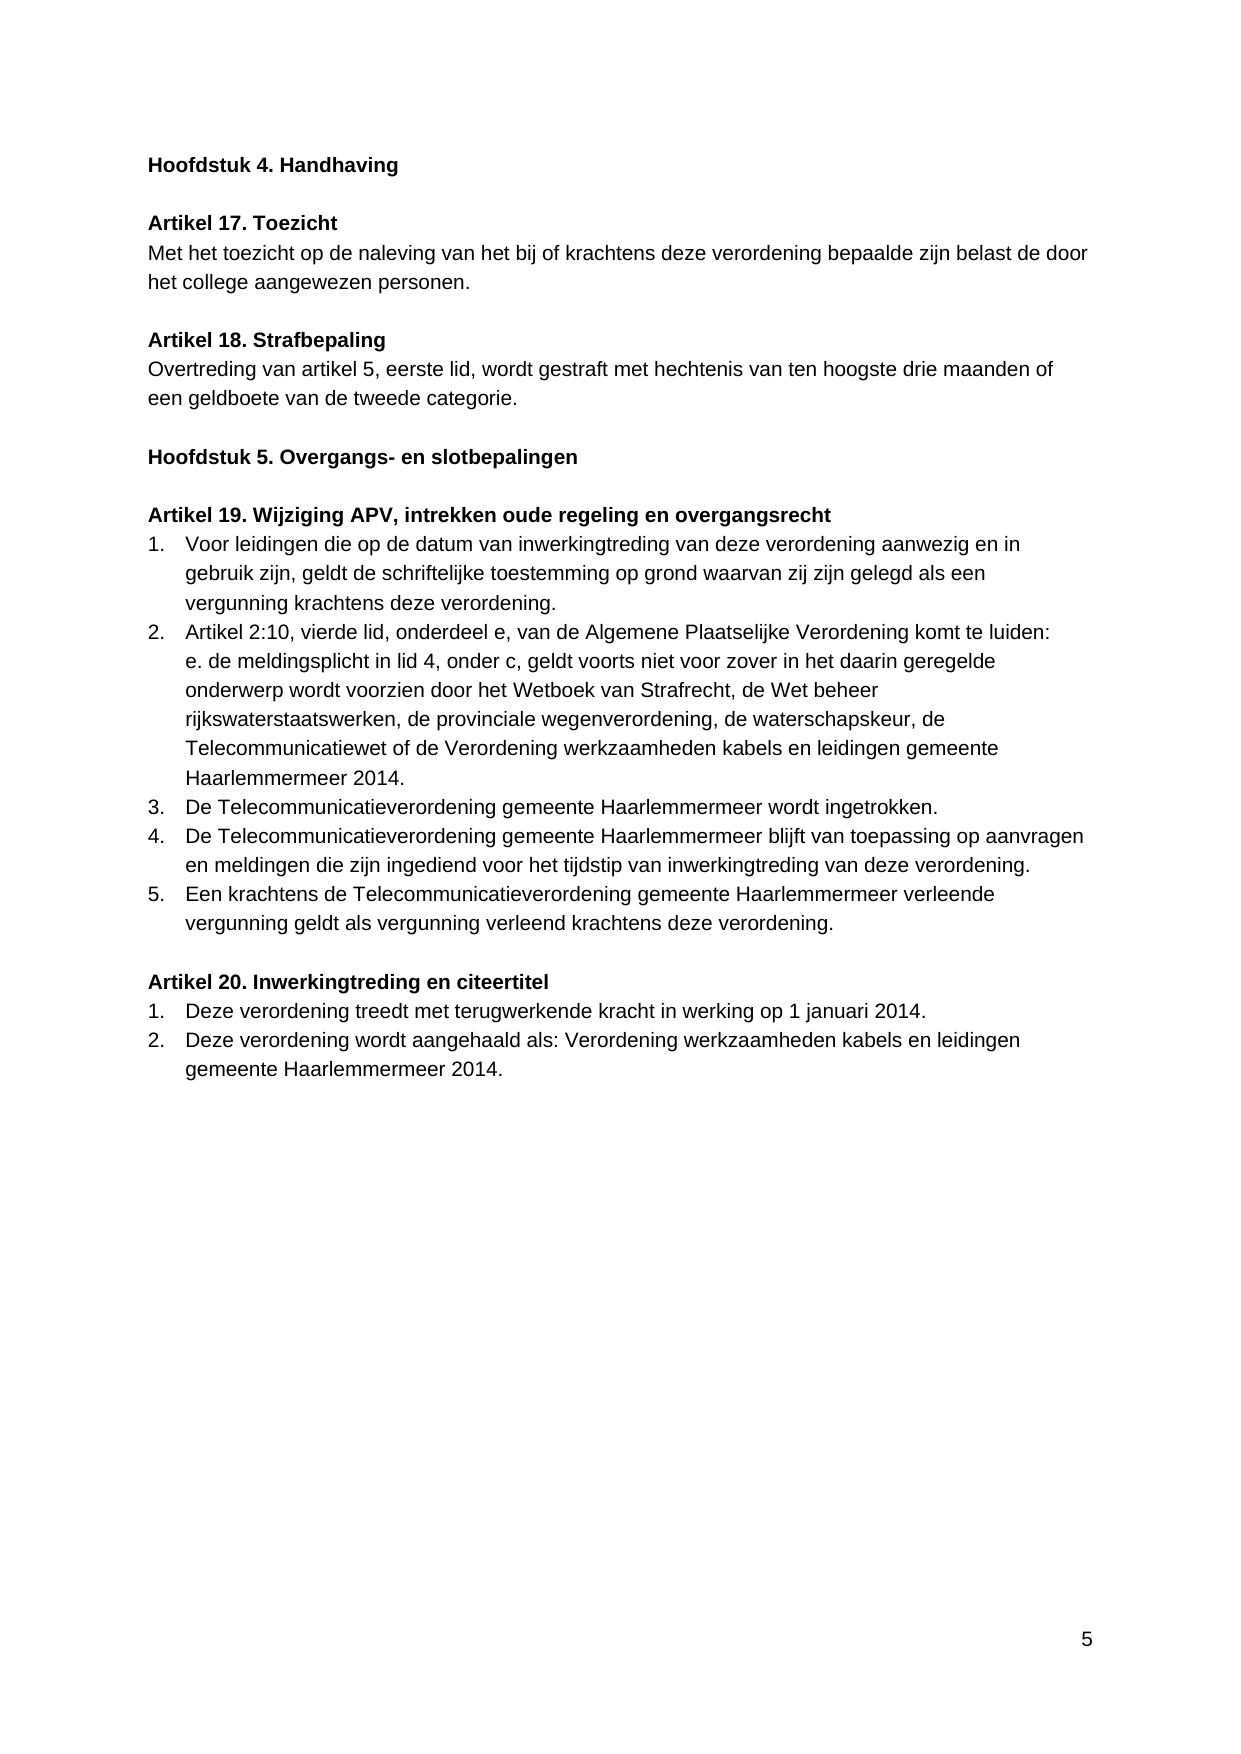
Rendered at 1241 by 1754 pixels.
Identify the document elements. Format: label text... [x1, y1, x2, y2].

list Voor leidingen die op de datum van inwerkingtreding van deze verordening aanwezig en in gebruik zijn, geldt de schriftelijke toestemming op grond waarvan zij zijn gelegd als een vergunning krachtens deze verordening. [148, 527, 1093, 614]
text Artikel 18. Strafbepaling [148, 323, 1093, 352]
text Artikel 19. Wijziging APV, intrekken oude regeling en overgangsrecht [148, 498, 1093, 527]
list Een krachtens de Telecommunicatieverordening gemeente Haarlemmermeer verleende vergunning geldt als vergunning verleend krachtens deze verordening. [148, 877, 1093, 935]
text Hoofdstuk 4. Handhaving [148, 148, 1093, 177]
text Artikel 20. Inwerkingtreding en citeertitel [148, 964, 1093, 993]
text Artikel 17. Toezicht [148, 206, 1093, 235]
list Deze verordening wordt aangehaald als: Verordening werkzaamheden kabels en leidingen gemeente Haarlemmermeer 2014. [148, 1023, 1093, 1081]
list Artikel 2:10, vierde lid, onderdeel e, van de Algemene Plaatselijke Verordening komt te luiden: [148, 614, 1093, 643]
text Met het toezicht op de naleving van het bij of krachtens deze verordening bepaalde zijn belast de door het college aangewezen personen. [148, 235, 1093, 293]
list De Telecommunicatieverordening gemeente Haarlemmermeer wordt ingetrokken. [148, 789, 1093, 818]
list Deze verordening treedt met terugwerkende kracht in werking op 1 januari 2014. [148, 993, 1093, 1023]
list De Telecommunicatieverordening gemeente Haarlemmermeer blijft van toepassing op aanvragen en meldingen die zijn ingediend voor het tijdstip van inwerkingtreding van deze verordening. [148, 818, 1093, 877]
text Hoofdstuk 5. Overgangs- en slotbepalingen [148, 439, 1093, 468]
text Overtreding van artikel 5, eerste lid, wordt gestraft met hechtenis van ten hoogste drie maanden of een geldboete van de tweede categorie. [148, 352, 1093, 410]
list e. de meldingsplicht in lid 4, onder c, geldt voorts niet voor zover in het daarin geregelde onderwerp wordt voorzien door het Wetboek van Strafrecht, de Wet beheer rijkswaterstaatswerken, de provinciale wegenverordening, de waterschapskeur, de Telecommunicatiewet of de Verordening werkzaamheden kabels en leidingen gemeente Haarlemmermeer 2014. [185, 643, 1093, 789]
